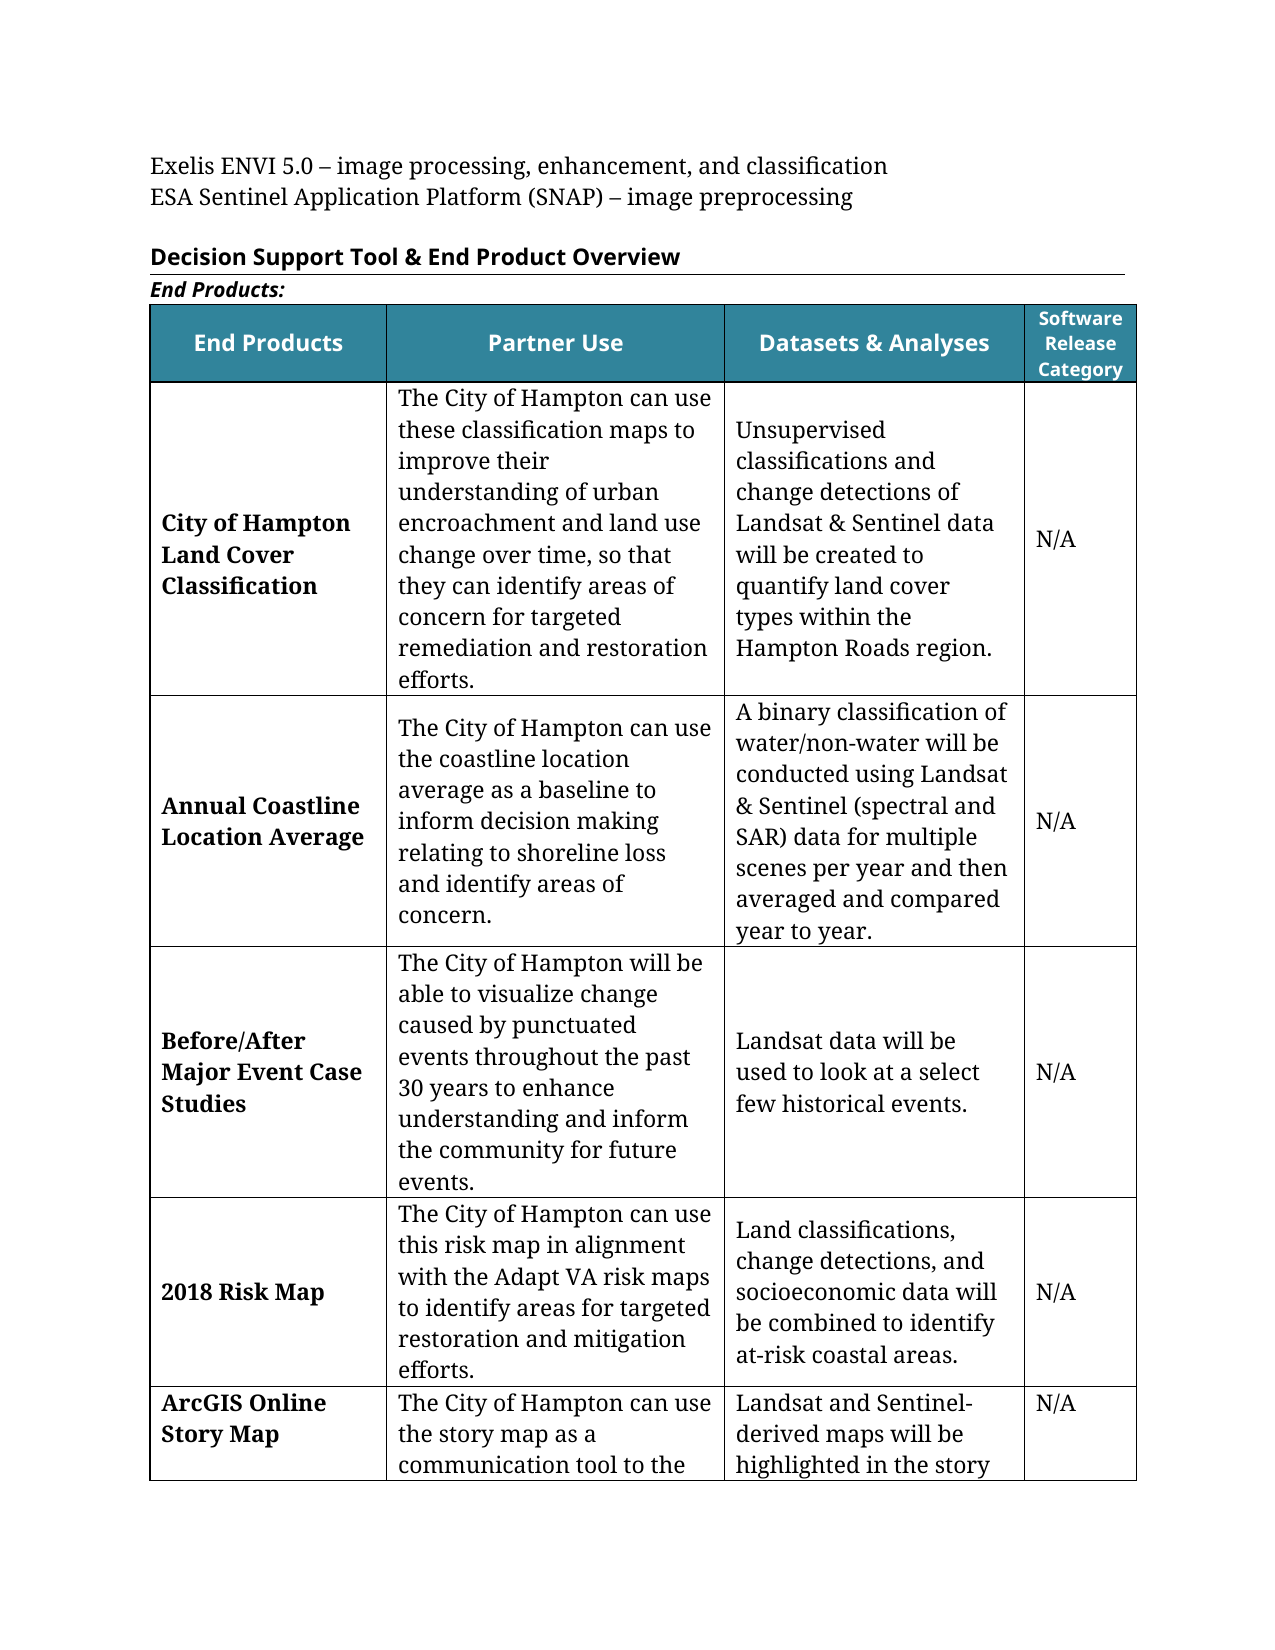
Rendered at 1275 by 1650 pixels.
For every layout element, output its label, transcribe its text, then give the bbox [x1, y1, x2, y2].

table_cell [725, 1387, 1024, 1480]
table_header Software Release Category [1025, 305, 1136, 381]
table_cell Land classifications, change detections, and socioeconomic data will be combined to identify at-risk coastal areas. [725, 1198, 1024, 1386]
table_cell The City of Hampton can use this risk map in alignment with the Adapt VA risk maps to identify areas for targeted restoration and mitigation efforts. [387, 1198, 724, 1386]
table_cell N/A [1025, 383, 1136, 695]
table_cell N/A [1025, 947, 1136, 1197]
text End Products: [150, 275, 1125, 304]
table_cell N/A [1025, 696, 1136, 946]
table_cell The City of Hampton will be able to visualize change caused by punctuated events throughout the past 30 years to enhance understanding and inform the community for future events. [387, 947, 724, 1197]
table_cell The City of Hampton can use the coastline location average as a baseline to inform decision making relating to shoreline loss and identify areas of concern. [387, 696, 724, 946]
table_header Datasets & Analyses [725, 305, 1024, 381]
table_cell The City of Hampton can use these classification maps to improve their understanding of urban encroachment and land use change over time, so that they can identify areas of concern for targeted remediation and restoration efforts. [387, 383, 724, 695]
text ESA Sentinel Application Platform (SNAP) – image preprocessing [150, 181, 1125, 212]
table_cell A binary classification of water/non-water will be conducted using Landsat & Sentinel (spectral and SAR) data for multiple scenes per year and then averaged and compared year to year. [725, 696, 1024, 946]
table_cell N/A [1025, 1387, 1136, 1480]
table_cell Landsat data will be used to look at a select few historical events. [725, 947, 1024, 1197]
table_cell Before/After Major Event Case Studies [151, 947, 386, 1197]
table_cell 2018 Risk Map [151, 1198, 386, 1386]
table_cell Annual Coastline Location Average [151, 696, 386, 946]
table_cell Unsupervised classifications and change detections of Landsat & Sentinel data will be created to quantify land cover types within the Hampton Roads region. [725, 383, 1024, 695]
table_cell N/A [1025, 1198, 1136, 1386]
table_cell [151, 1387, 386, 1480]
table_header Partner Use [387, 305, 724, 381]
table_cell City of Hampton Land Cover Classification [151, 383, 386, 695]
table_header End Products [151, 305, 386, 381]
text Decision Support Tool & End Product Overview [150, 241, 1125, 274]
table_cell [387, 1387, 724, 1480]
text Exelis ENVI 5.0 – image processing, enhancement, and classification [150, 150, 1125, 181]
